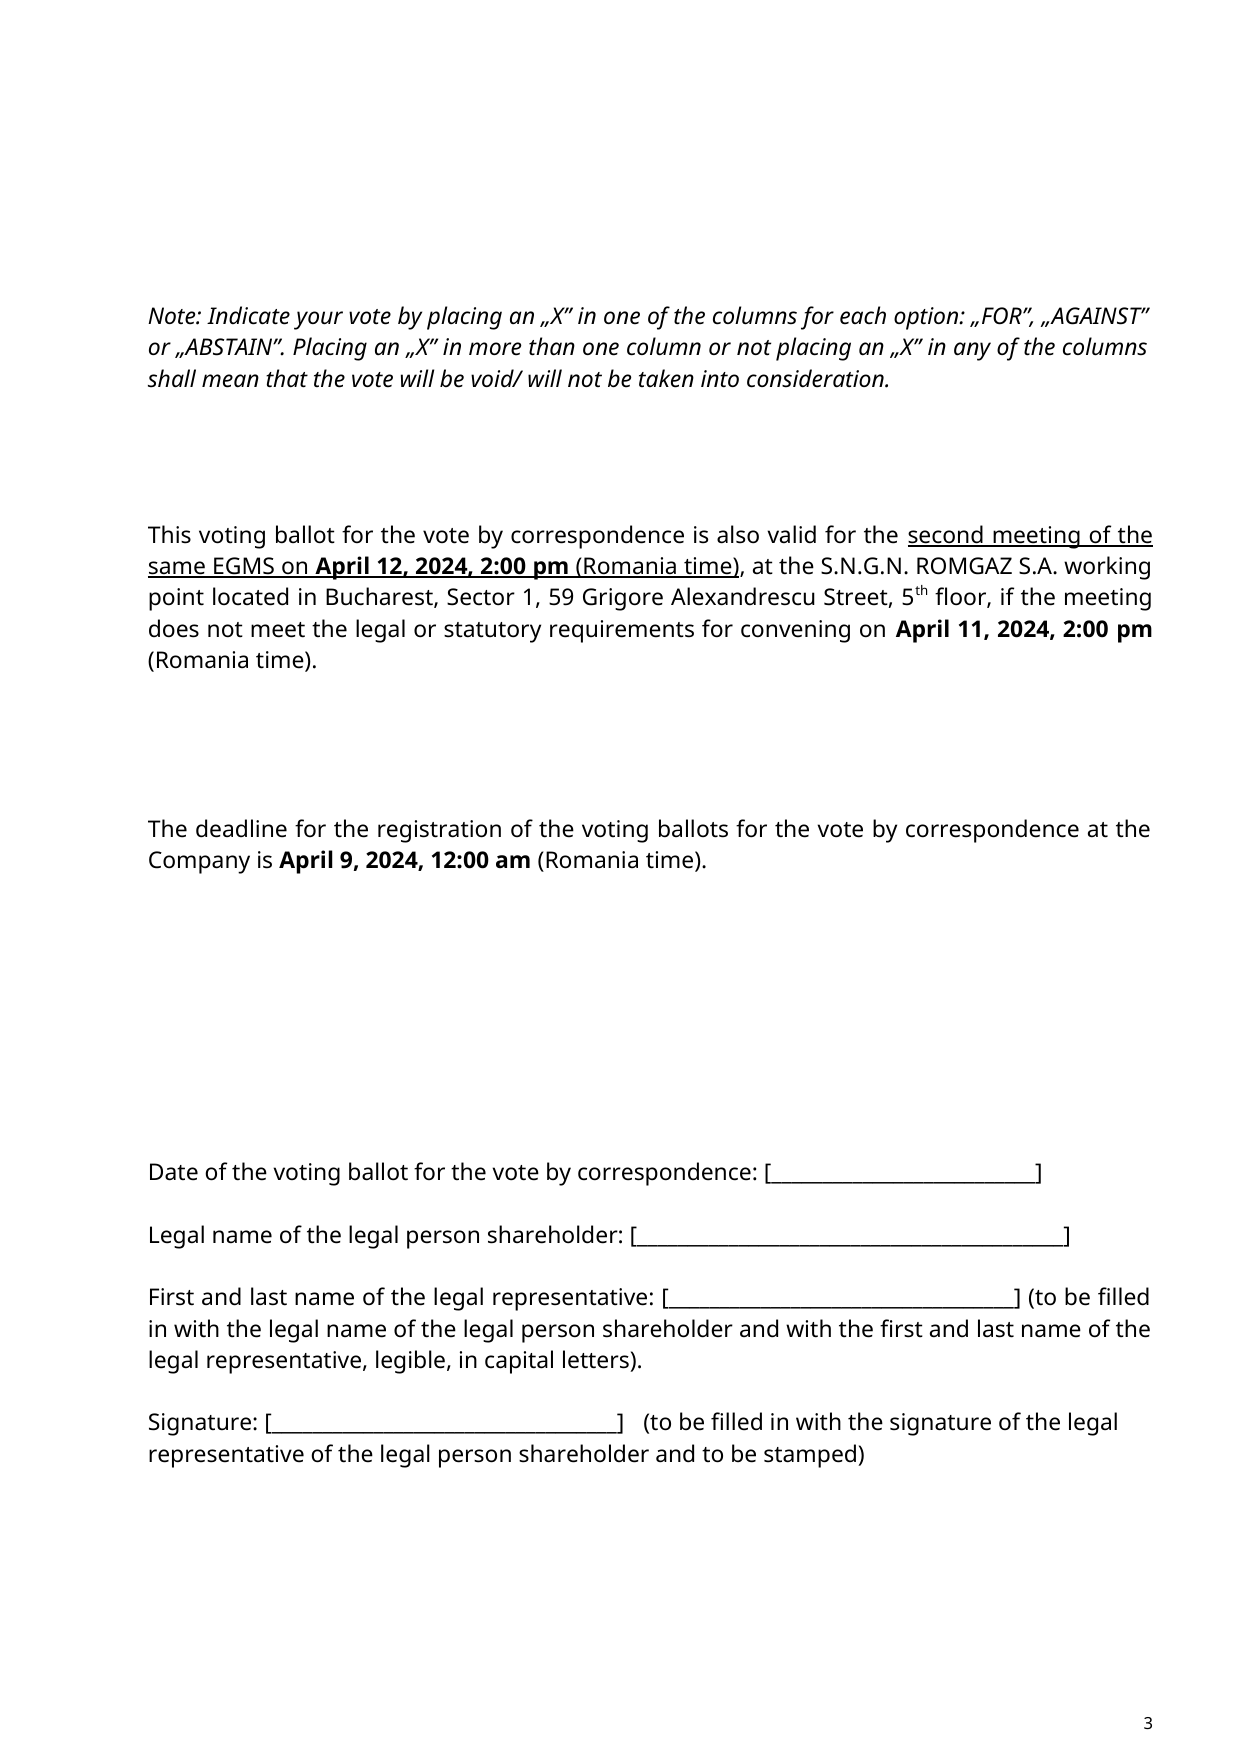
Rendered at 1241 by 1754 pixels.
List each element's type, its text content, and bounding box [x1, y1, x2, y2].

text First and last name of the legal representative: [__________________________________] (to be filled in with the legal name of the legal person shareholder and with the first and last name of the legal representative, legible, in capital letters). [148, 1281, 1153, 1375]
text Signature: [__________________________________] (to be filled in with the signature of the legal representative of the legal person shareholder and to be stamped) [148, 1406, 1153, 1469]
text Date of the voting ballot for the vote by correspondence: [__________________________] [148, 1156, 1153, 1187]
text Note: Indicate your vote by placing an „X” in one of the columns for each option: „FOR”, „AGAINST” or „ABSTAIN”. Placing an „X” in more than one column or not placing an „X” in any of the columns shall mean that the vote will be void/ will not be taken into consideration. [148, 300, 1153, 394]
text Legal name of the legal person shareholder: [__________________________________________] [148, 1219, 1153, 1250]
text This voting ballot for the vote by correspondence is also valid for the second meeting of the same EGMS on April 12, 2024, 2:00 pm (Romania time), at the S.N.G.N. ROMGAZ S.A. working point located in Bucharest, Sector 1, 59 Grigore Alexandrescu Street, 5th floor, if the meeting does not meet the legal or statutory requirements for convening on April 11, 2024, 2:00 pm (Romania time). [148, 519, 1153, 675]
text The deadline for the registration of the voting ballots for the vote by correspondence at the Company is April 9, 2024, 12:00 am (Romania time). [148, 812, 1153, 875]
